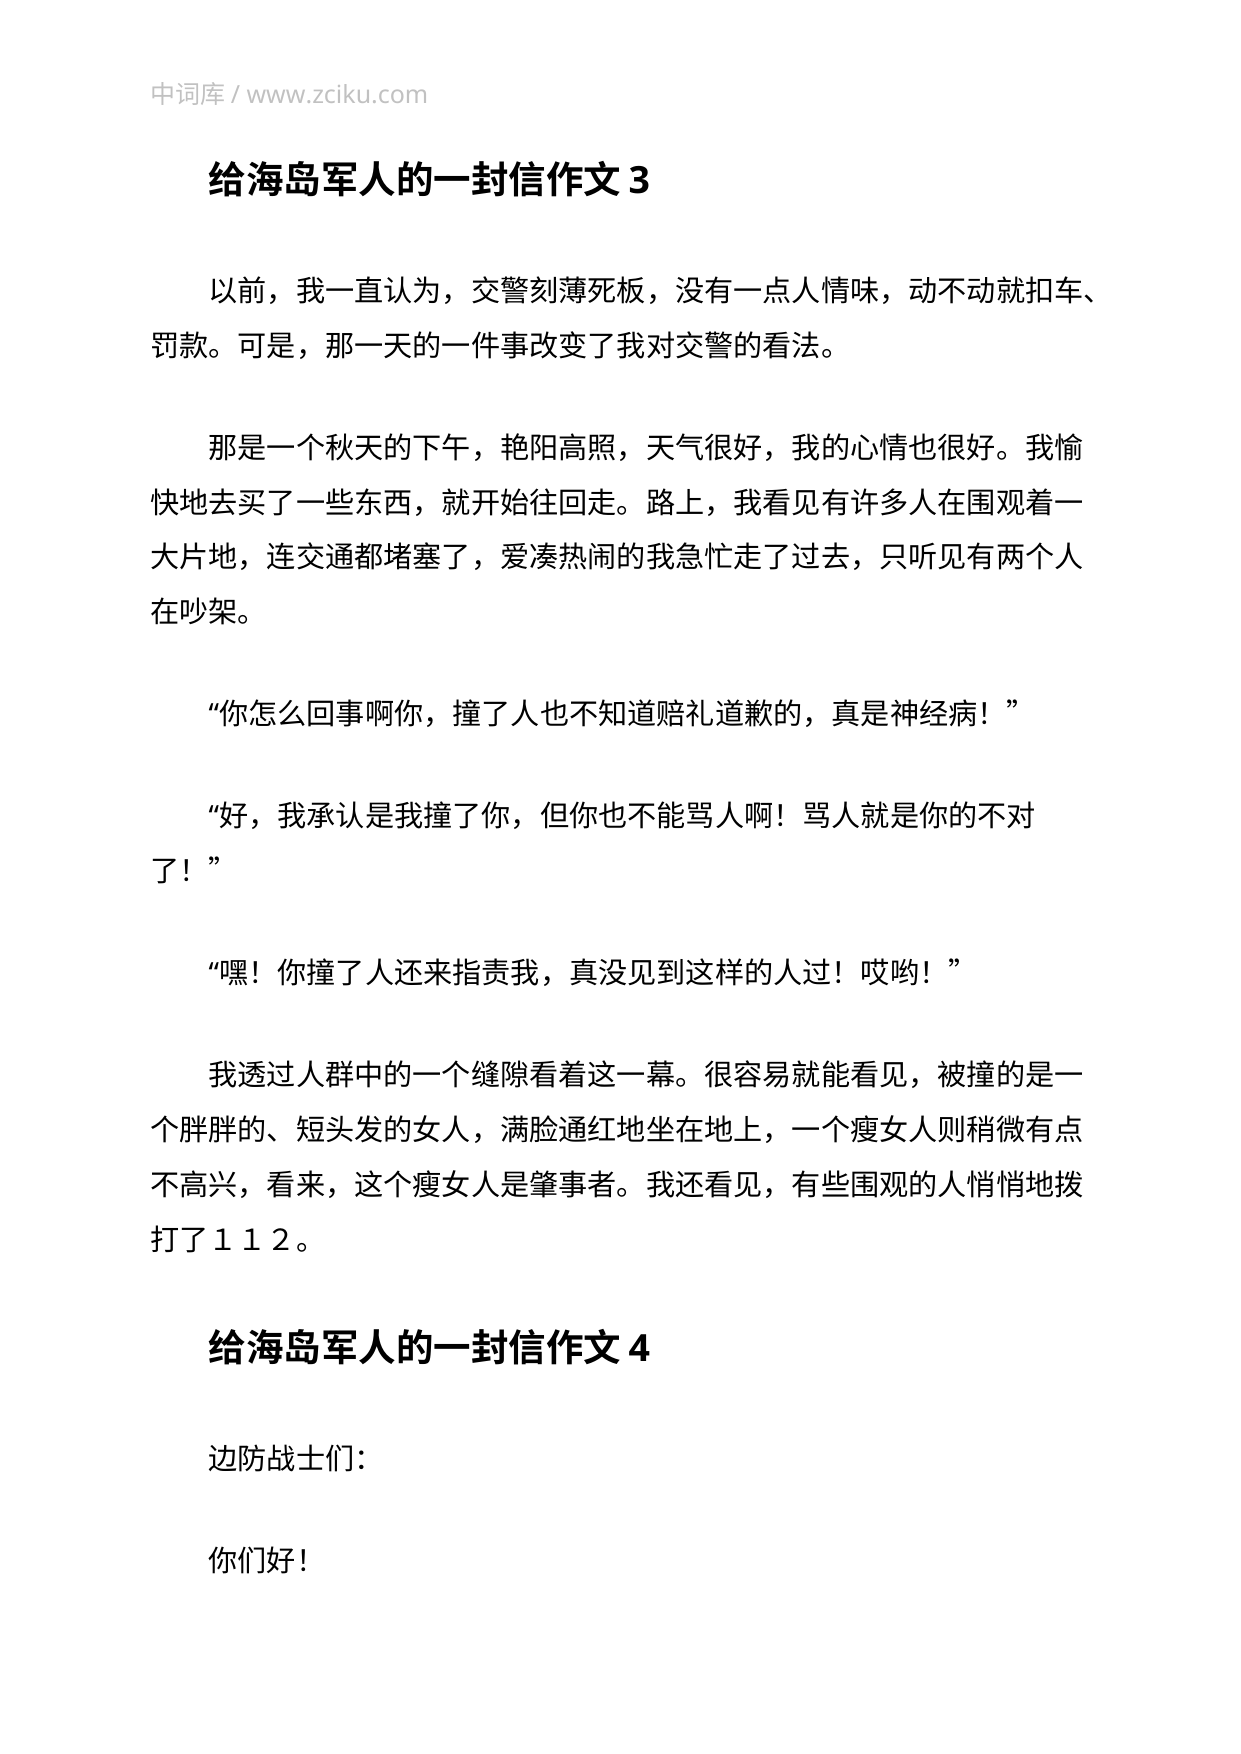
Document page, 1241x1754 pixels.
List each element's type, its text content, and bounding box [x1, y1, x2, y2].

text 边防战士们： [150, 1436, 1090, 1478]
text 给海岛军人的一封信作文3 [150, 150, 1090, 204]
text 我透过人群中的一个缝隙看着这一幕。很容易就能看见，被撞的是一个胖胖的、短头发的女人，满脸通红地坐在地上，一个瘦女人则稍微有点不高兴，看来，这个瘦女人是肇事者。我还看见，有些围观的人悄悄地拨打了１１２。 [150, 1051, 1090, 1258]
text “你怎么回事啊你，撞了人也不知道赔礼道歉的，真是神经病！” [150, 691, 1090, 733]
text 给海岛军人的一封信作文4 [150, 1318, 1090, 1372]
text 那是一个秋天的下午，艳阳高照，天气很好，我的心情也很好。我愉快地去买了一些东西，就开始往回走。路上，我看见有许多人在围观着一大片地，连交通都堵塞了，爱凑热闹的我急忙走了过去，只听见有两个人在吵架。 [150, 424, 1090, 631]
text 以前，我一直认为，交警刻薄死板，没有一点人情味，动不动就扣车、罚款。可是，那一天的一件事改变了我对交警的看法。 [150, 268, 1090, 365]
text “好，我承认是我撞了你，但你也不能骂人啊！骂人就是你的不对了！” [150, 793, 1090, 890]
text 你们好！ [150, 1537, 1090, 1579]
text “嘿！你撞了人还来指责我，真没见到这样的人过！哎哟！” [150, 949, 1090, 992]
